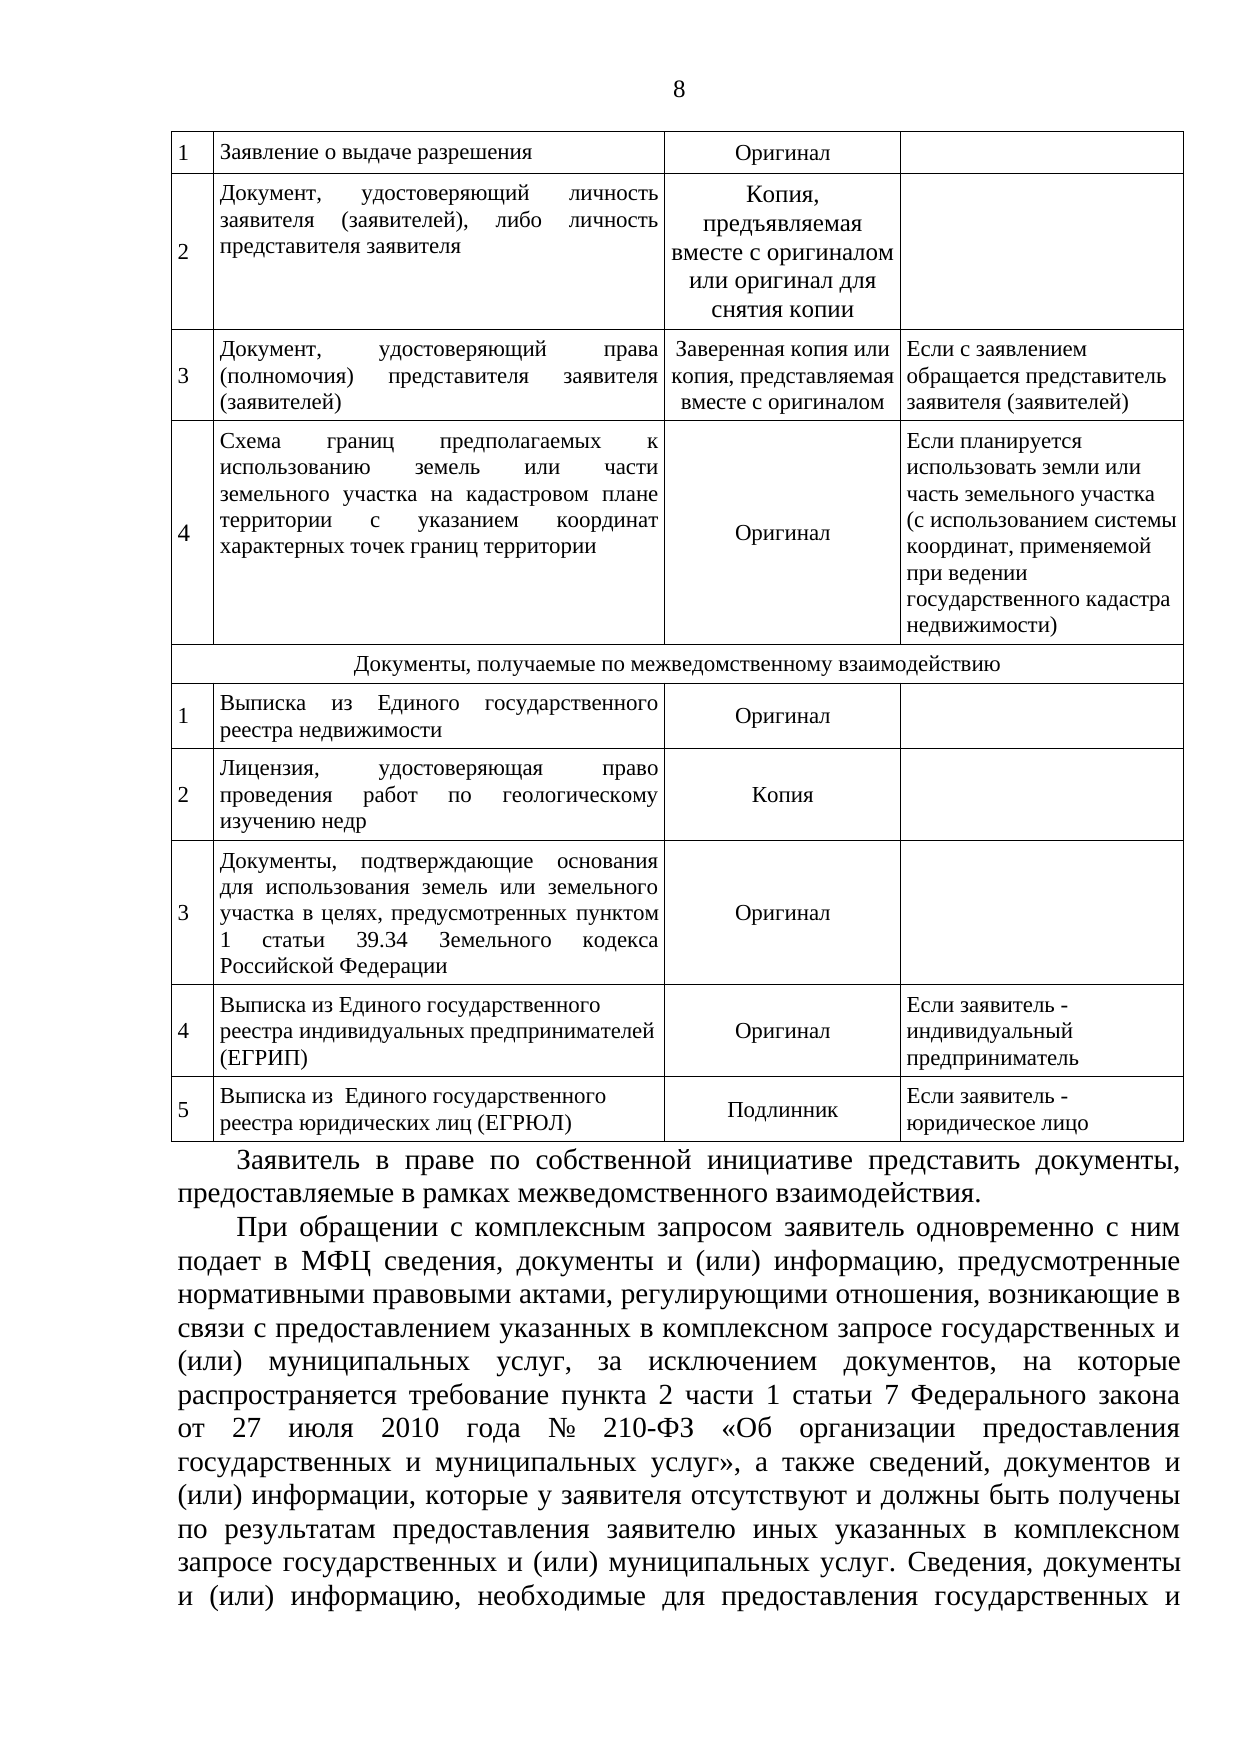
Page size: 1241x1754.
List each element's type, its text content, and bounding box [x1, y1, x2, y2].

table_cell Выписка из Единого государственного реестра недвижимости [214, 684, 664, 748]
table_cell Копия [665, 749, 900, 840]
table_cell Если заявитель - индивидуальный предприниматель [901, 985, 1183, 1076]
table_cell Если с заявлением обращается представитель заявителя (заявителей) [901, 330, 1183, 420]
table_cell Схема границ предполагаемых к использованию земель или части земельного участка на кадастровом плане территории с указанием координат характерных точек границ территории [214, 421, 664, 644]
table_cell [901, 174, 1183, 329]
table_cell Документ, удостоверяющий личность заявителя (заявителей), либо личность представителя заявителя [214, 174, 664, 329]
table_cell 1 [172, 132, 213, 172]
table_cell Оригинал [665, 132, 900, 172]
table_cell Подлинник [665, 1077, 900, 1141]
table_cell 3 [172, 330, 213, 420]
table_cell Документы, получаемые по межведомственному взаимодействию [172, 645, 1183, 682]
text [177, 1209, 1181, 1612]
table_cell Копия, предъявляемая вместе с оригиналом или оригинал для снятия копии [665, 174, 900, 329]
table_cell 5 [172, 1077, 213, 1141]
table_cell Выписка из Единого государственного реестра индивидуальных предпринимателей (ЕГРИП) [214, 985, 664, 1076]
table_cell Оригинал [665, 985, 900, 1076]
table_cell 4 [172, 421, 213, 644]
table_cell [901, 684, 1183, 748]
table_cell Оригинал [665, 684, 900, 748]
table_cell Выписка из Единого государственного реестра юридических лиц (ЕГРЮЛ) [214, 1077, 664, 1141]
table_cell [901, 841, 1183, 984]
table_cell Заверенная копия или копия, представляемая вместе с оригиналом [665, 330, 900, 420]
table_cell Лицензия, удостоверяющая право проведения работ по геологическому изучению недр [214, 749, 664, 840]
table_cell Если заявитель - юридическое лицо [901, 1077, 1183, 1141]
table_cell 3 [172, 841, 213, 984]
table_cell Документы, подтверждающие основания для использования земель или земельного участка в целях, предусмотренных пунктом 1 статьи 39.34 Земельного кодекса Российской Федерации [214, 841, 664, 984]
table_cell Документ, удостоверяющий права (полномочия) представителя заявителя (заявителей) [214, 330, 664, 420]
table_cell 4 [172, 985, 213, 1076]
text Заявитель в праве по собственной инициативе представить документы, предоставляемые в рамках межведомственного взаимодействия. [177, 1142, 1181, 1209]
table_cell Оригинал [665, 421, 900, 644]
table_cell 2 [172, 749, 213, 840]
table_cell [901, 132, 1183, 172]
table_cell 1 [172, 684, 213, 748]
table_cell [901, 749, 1183, 840]
table_cell Если планируется использовать земли или часть земельного участка (с использованием системы координат, применяемой при ведении государственного кадастра недвижимости) [901, 421, 1183, 644]
table_cell Оригинал [665, 841, 900, 984]
table_cell Заявление о выдаче разрешения [214, 132, 664, 172]
table_cell 2 [172, 174, 213, 329]
